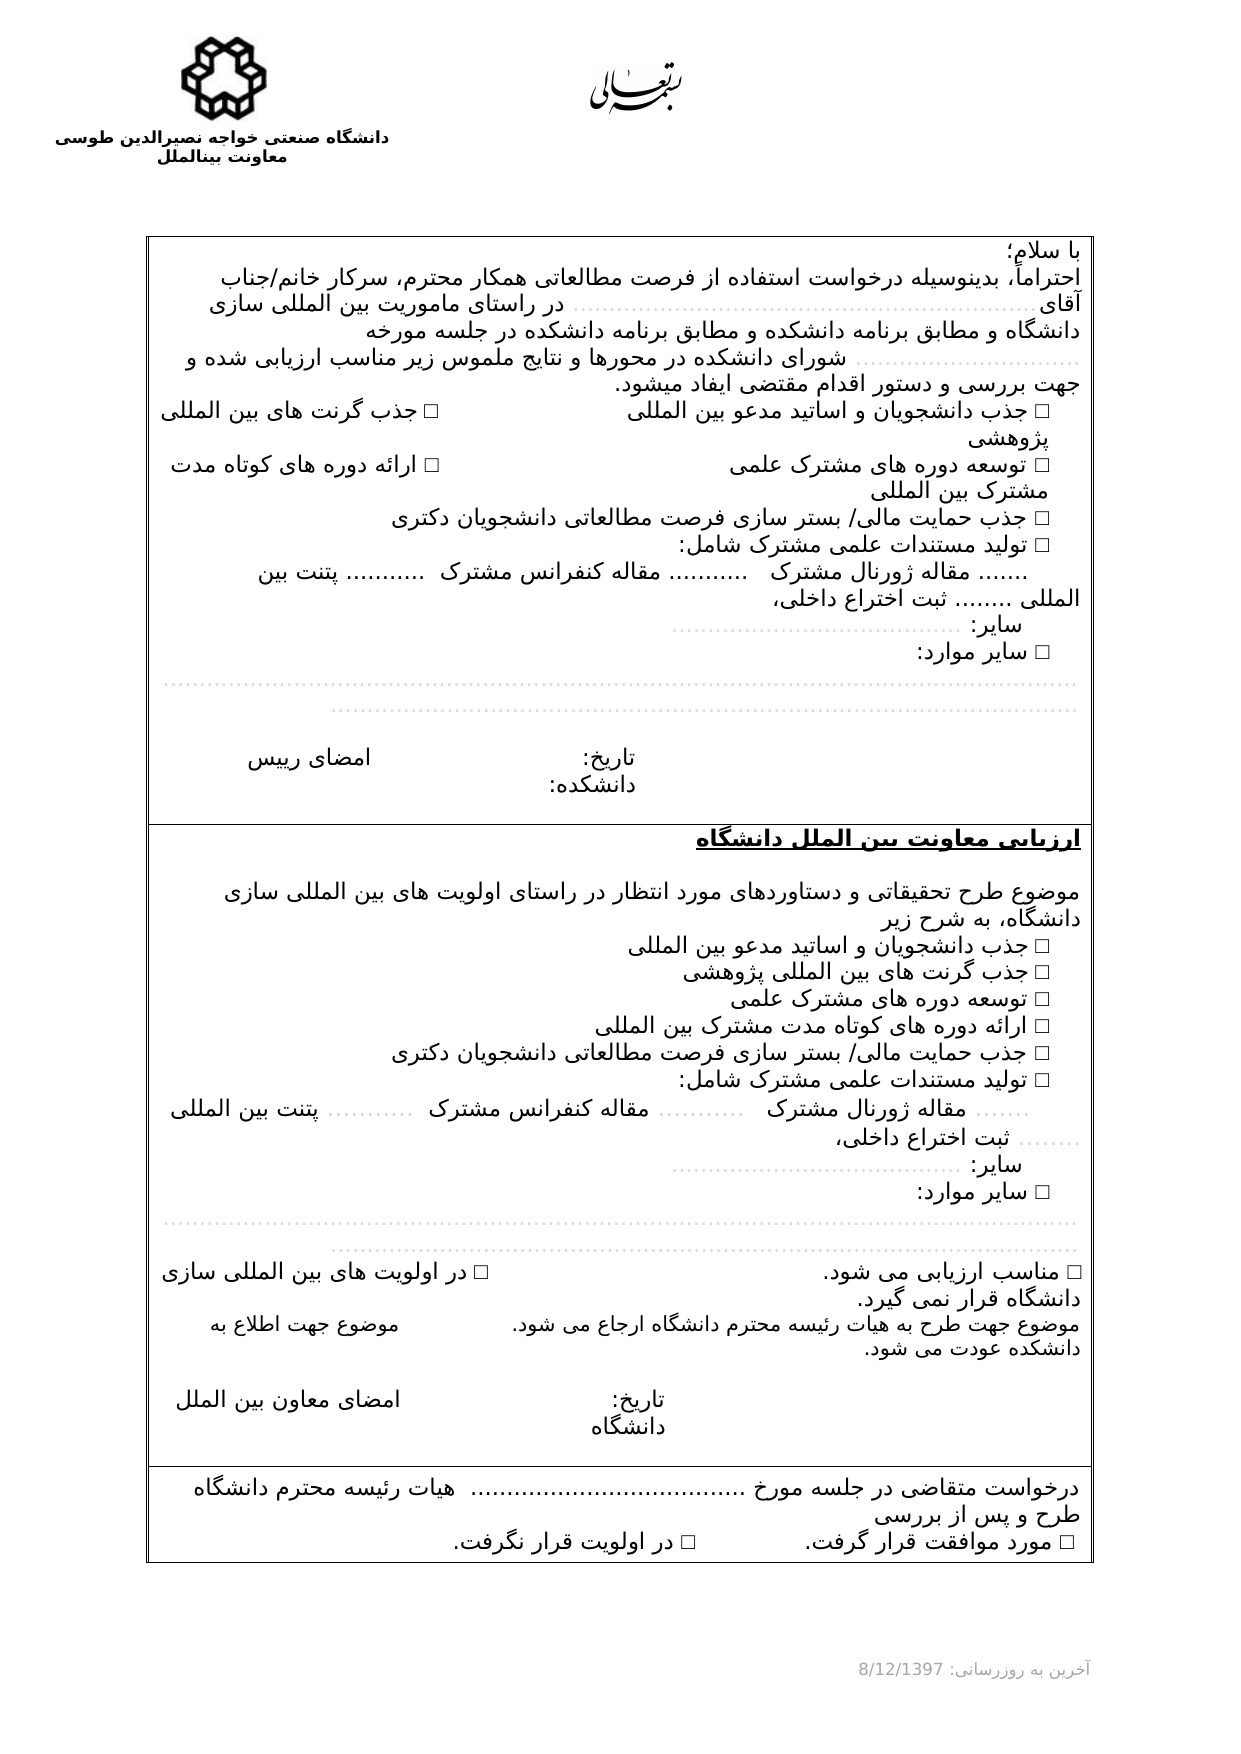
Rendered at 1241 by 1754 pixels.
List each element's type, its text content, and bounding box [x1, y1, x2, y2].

picture [588, 61, 684, 116]
table_cell ارزیابی معاونت بین الملل دانشگاه موضوع طرح تحقیقاتی و دستاوردهای مورد انتظار در راستای اولویت های بین المللی سازی دانشگاه، به شرح زیر □ جذب دانشجویان و اساتید مدعو بین المللی □ جذب گرنت های بین المللی پژوهشی □ توسعه دوره های مشترک علمی □ ارائه دوره های کوتاه مدت مشترک بین المللی □ جذب حمایت مالی/ بستر سازی فرصت مطالعاتی دانشجویان دکتری □ تولید مستندات علمی مشترک شامل: ....... مقاله ژورنال مشترک ........... مقاله کنفرانس مشترک ........... پتنت بین المللی ........ ثبت اختراع داخلی، سایر: ........................................ □ سایر موارد: ..................................................................................................................................................................................................................................... □ مناسب ارزیابی می شود. □ در اولویت های بین المللی سازی دانشگاه قرار نمی گیرد. موضوع جهت طرح به هیات رئیسه محترم دانشگاه ارجاع می شود. موضوع جهت اطلاع به دانشکده عودت می شود. تاریخ: امضای معاون بین الملل دانشگاه [149, 825, 1091, 1466]
table_cell درخواست متقاضی در جلسه مورخ ...................................... هیات رئیسه محترم دانشگاه طرح و پس از بررسی □ مورد موافقت قرار گرفت. □ در اولویت قرار نگرفت. [149, 1467, 1091, 1562]
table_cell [149, 237, 1091, 824]
picture [180, 36, 268, 121]
